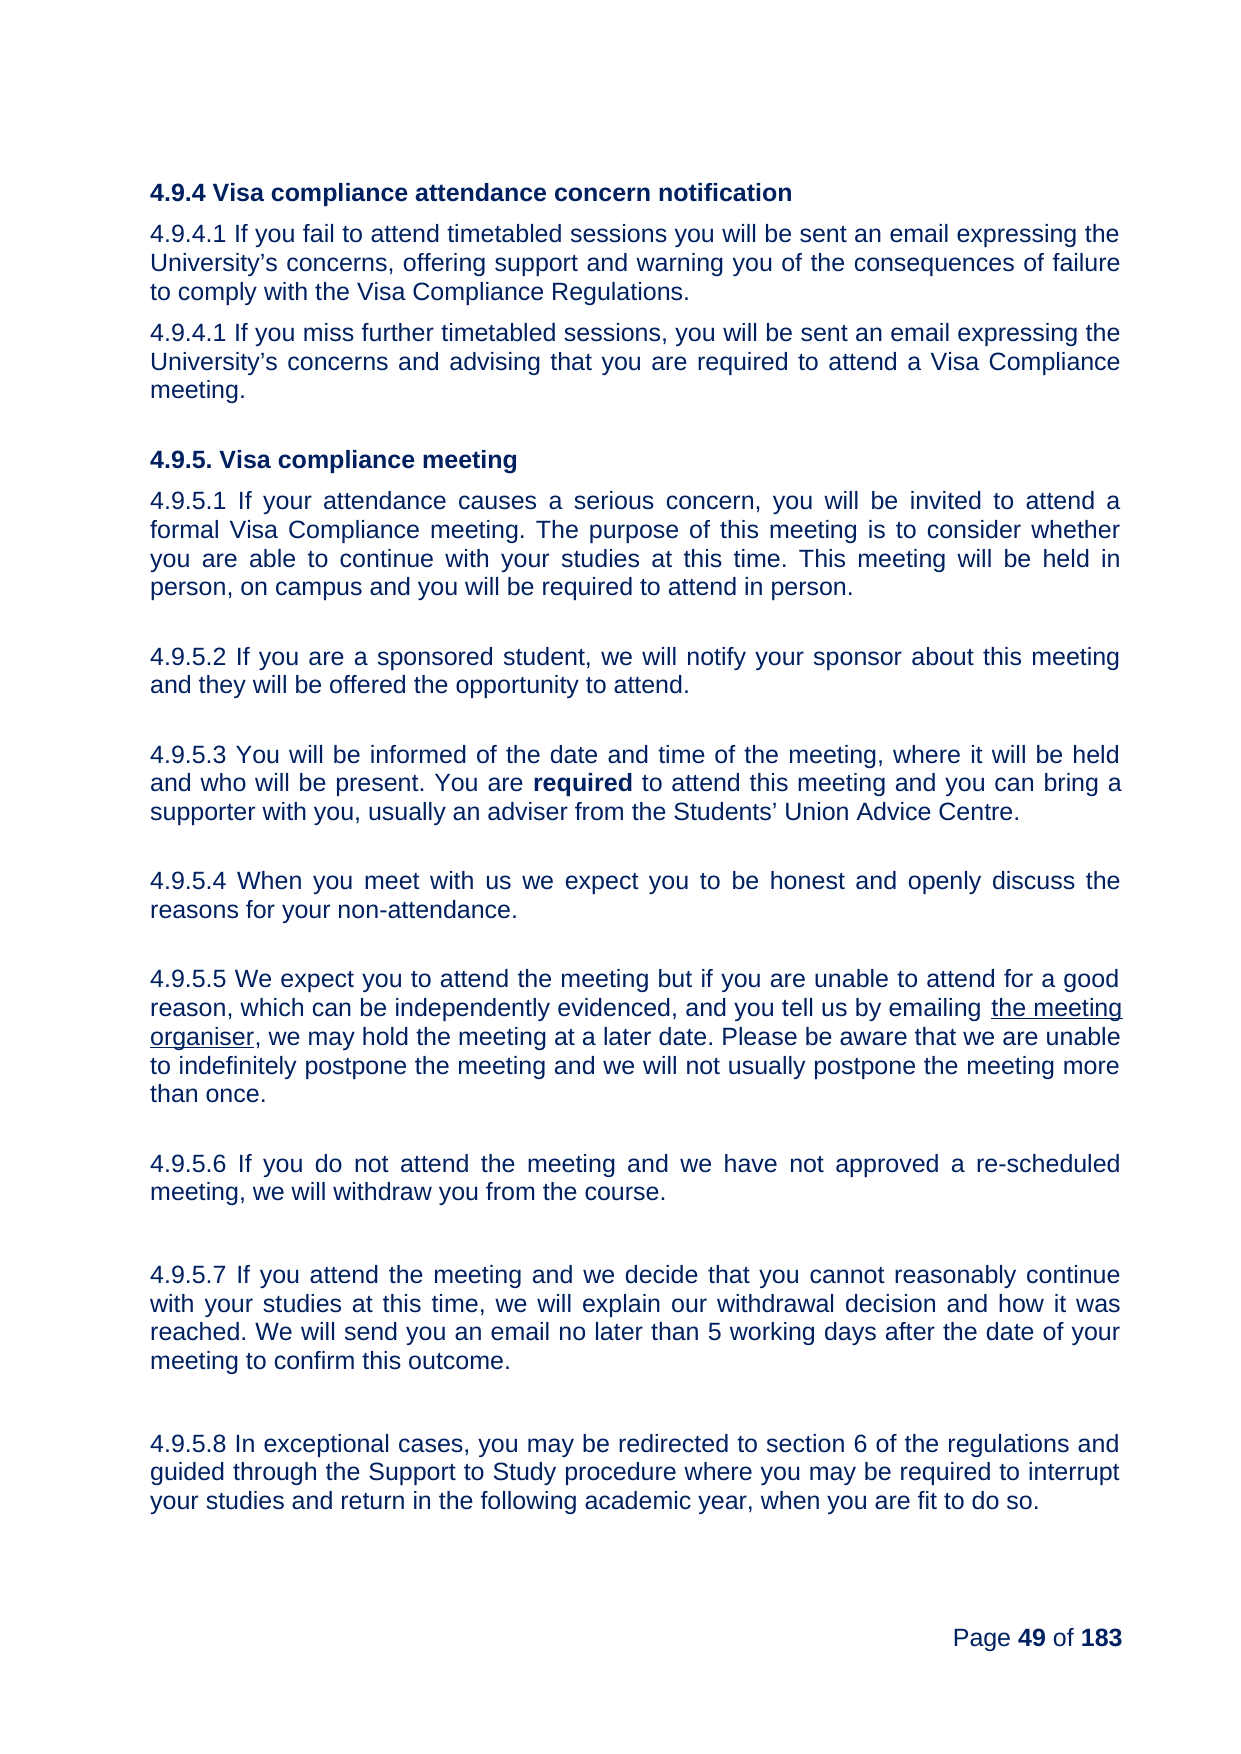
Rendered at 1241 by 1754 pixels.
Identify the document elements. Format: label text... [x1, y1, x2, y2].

text 4.9.5.4 When you meet with us we expect you to be honest and openly discuss the reasons for your non-attendance. [150, 866, 1122, 924]
text 4.9.4 Visa compliance attendance concern notification [150, 178, 1122, 207]
text 4.9.5.2 If you are a sponsored student, we will notify your sponsor about this meeting and they will be offered the opportunity to attend. [150, 642, 1122, 699]
text 4.9.5.7 If you attend the meeting and we decide that you cannot reasonably continue with your studies at this time, we will explain our withdrawal decision and how it was reached. We will send you an email no later than 5 working days after the date of your meeting to confirm this outcome. [150, 1260, 1122, 1375]
text 4.9.5.8 In exceptional cases, you may be redirected to section 6 of the regulations and guided through the Support to Study procedure where you may be required to interrupt your studies and return in the following academic year, when you are fit to do so. [150, 1429, 1122, 1515]
text 4.9.4.1 If you fail to attend timetabled sessions you will be sent an email expressing the University’s concerns, offering support and warning you of the consequences of failure to comply with the Visa Compliance Regulations. [150, 219, 1122, 306]
text 4.9.5.3 You will be informed of the date and time of the meeting, where it will be held and who will be present. You are required to attend this meeting and you can bring a supporter with you, usually an adviser from the Students’ Union Advice Centre. [150, 739, 1122, 826]
text 4.9.5.1 If your attendance causes a serious concern, you will be invited to attend a formal Visa Compliance meeting. The purpose of this meeting is to consider whether you are able to continue with your studies at this time. This meeting will be held in person, on campus and you will be required to attend in person. [150, 486, 1122, 601]
text 4.9.5.5 We expect you to attend the meeting but if you are unable to attend for a good reason, which can be independently evidenced, and you tell us by emailing the meeting organiser, we may hold the meeting at a later date. Please be aware that we are unable to indefinitely postpone the meeting and we will not usually postpone the meeting more than once. [150, 964, 1122, 1108]
text 4.9.5. Visa compliance meeting [150, 445, 1122, 473]
text 4.9.5.6 If you do not attend the meeting and we have not approved a re-scheduled meeting, we will withdraw you from the course. [150, 1149, 1122, 1206]
text 4.9.4.1 If you miss further timetabled sessions, you will be sent an email expressing the University’s concerns and advising that you are required to attend a Visa Compliance meeting. [150, 318, 1122, 404]
